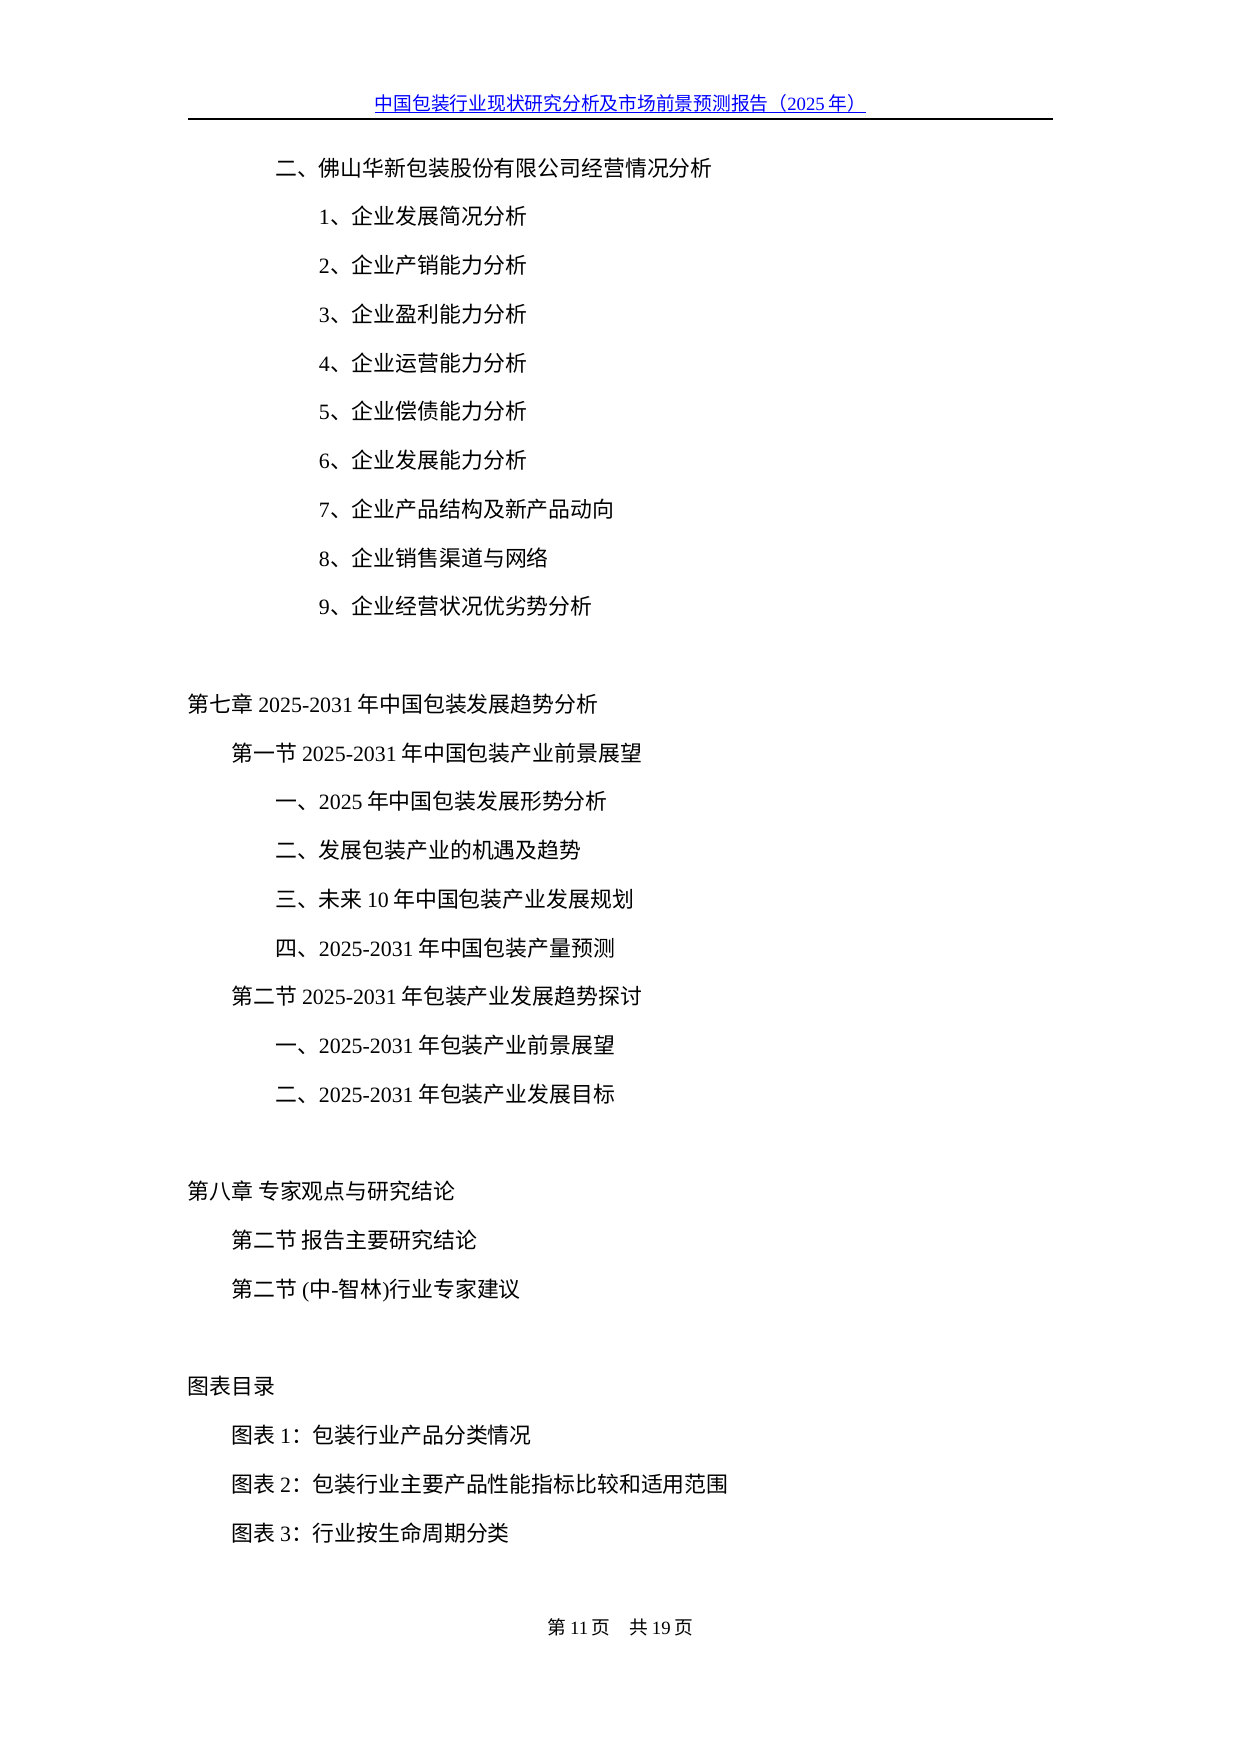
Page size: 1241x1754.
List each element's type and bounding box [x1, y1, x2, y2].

text [187, 150, 1053, 1548]
